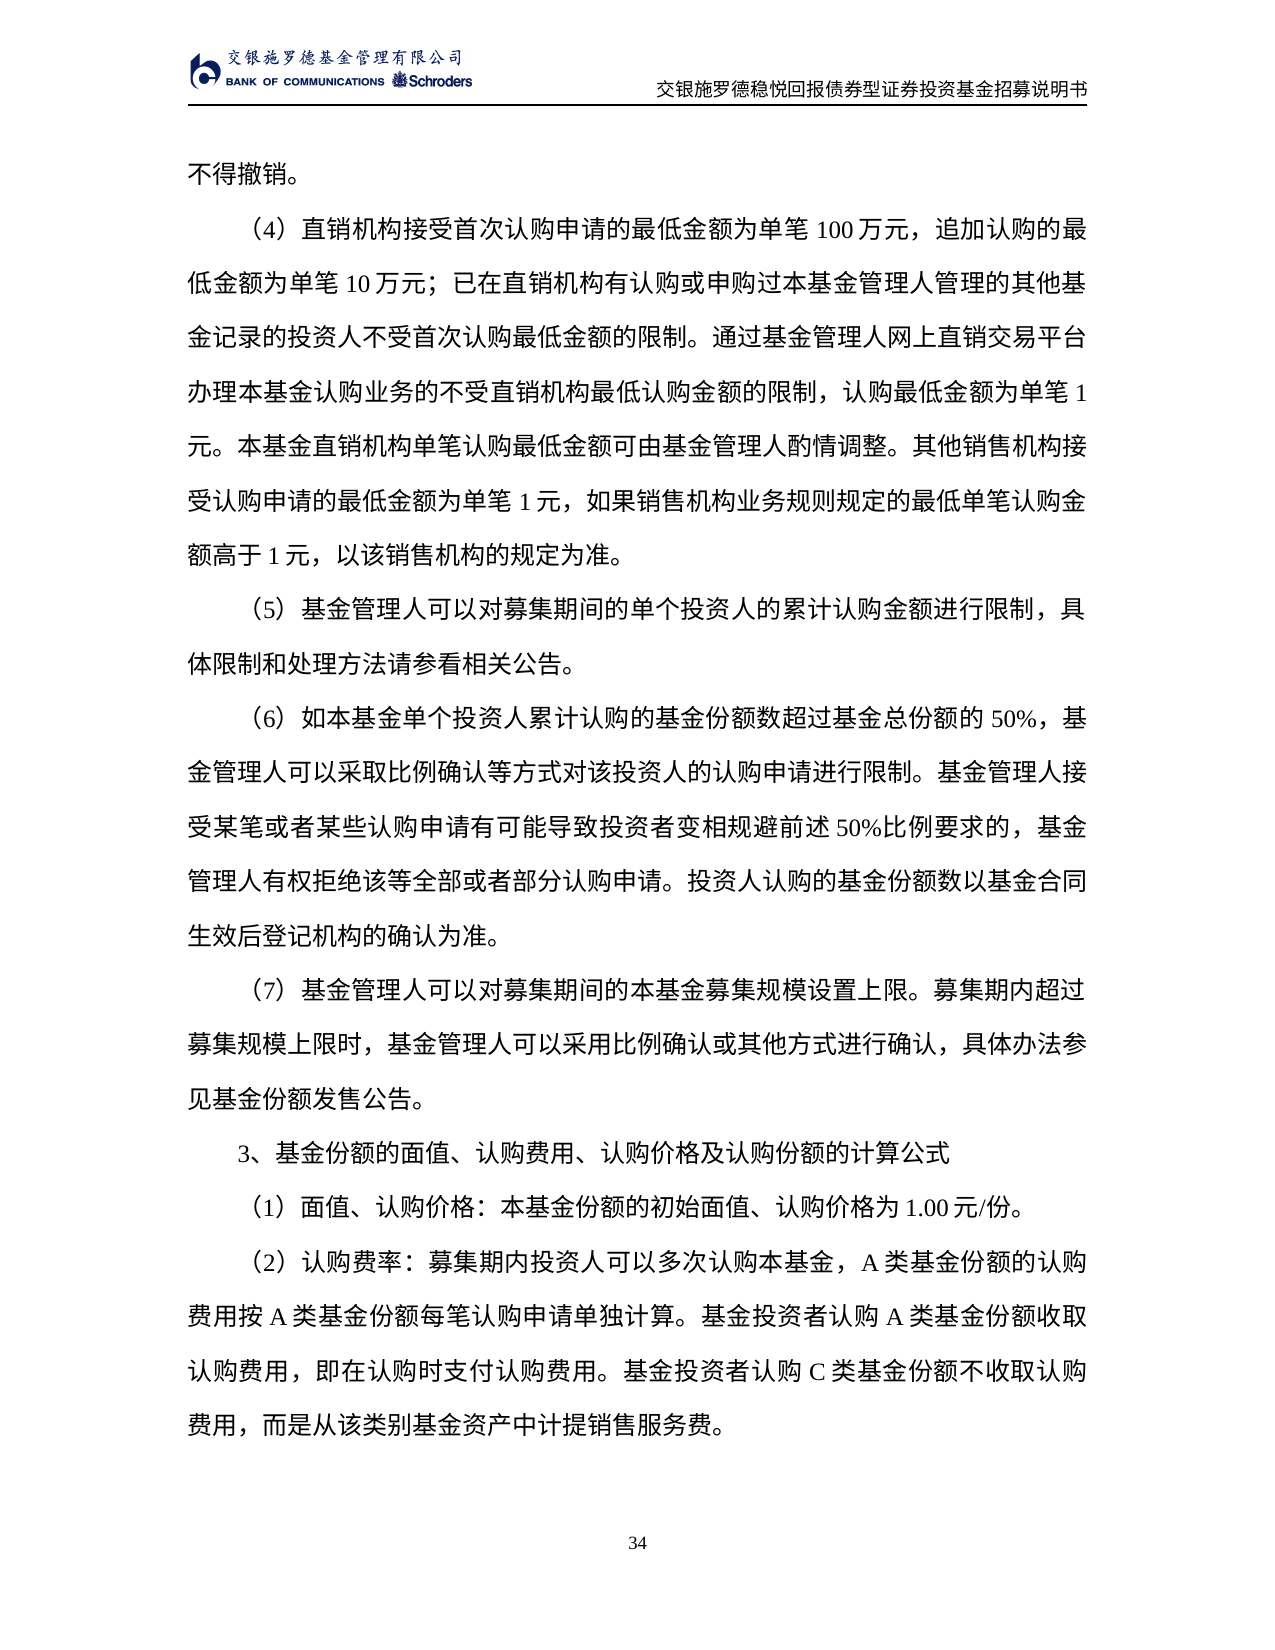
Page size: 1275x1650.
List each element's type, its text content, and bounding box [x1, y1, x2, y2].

text （5）基金管理人可以对募集期间的单个投资人的累计认购金额进行限制，具体限制和处理方法请参看相关公告。 [187, 590, 1087, 680]
text （4）直销机构接受首次认购申请的最低金额为单笔100万元，追加认购的最低金额为单笔10万元；已在直销机构有认购或申购过本基金管理人管理的其他基金记录的投资人不受首次认购最低金额的限制。通过基金管理人网上直销交易平台办理本基金认购业务的不受直销机构最低认购金额的限制，认购最低金额为单笔1元。本基金直销机构单笔认购最低金额可由基金管理人酌情调整。其他销售机构接受认购申请的最低金额为单笔1元，如果销售机构业务规则规定的最低单笔认购金额高于1元，以该销售机构的规定为准。 [187, 209, 1087, 572]
text （7）基金管理人可以对募集期间的本基金募集规模设置上限。募集期内超过募集规模上限时，基金管理人可以采用比例确认或其他方式进行确认，具体办法参见基金份额发售公告。 [187, 970, 1087, 1115]
picture [190, 50, 472, 89]
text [187, 155, 1087, 191]
text 3、基金份额的面值、认购费用、认购价格及认购份额的计算公式 [187, 1133, 1087, 1170]
text （6）如本基金单个投资人累计认购的基金份额数超过基金总份额的50%，基金管理人可以采取比例确认等方式对该投资人的认购申请进行限制。基金管理人接受某笔或者某些认购申请有可能导致投资者变相规避前述50%比例要求的，基金管理人有权拒绝该等全部或者部分认购申请。投资人认购的基金份额数以基金合同生效后登记机构的确认为准。 [187, 698, 1087, 952]
text （2）认购费率：募集期内投资人可以多次认购本基金，A类基金份额的认购费用按A类基金份额每笔认购申请单独计算。基金投资者认购A类基金份额收取认购费用，即在认购时支付认购费用。基金投资者认购C类基金份额不收取认购费用，而是从该类别基金资产中计提销售服务费。 [187, 1242, 1087, 1442]
text （1）面值、认购价格：本基金份额的初始面值、认购价格为1.00元/份。 [187, 1188, 1087, 1224]
